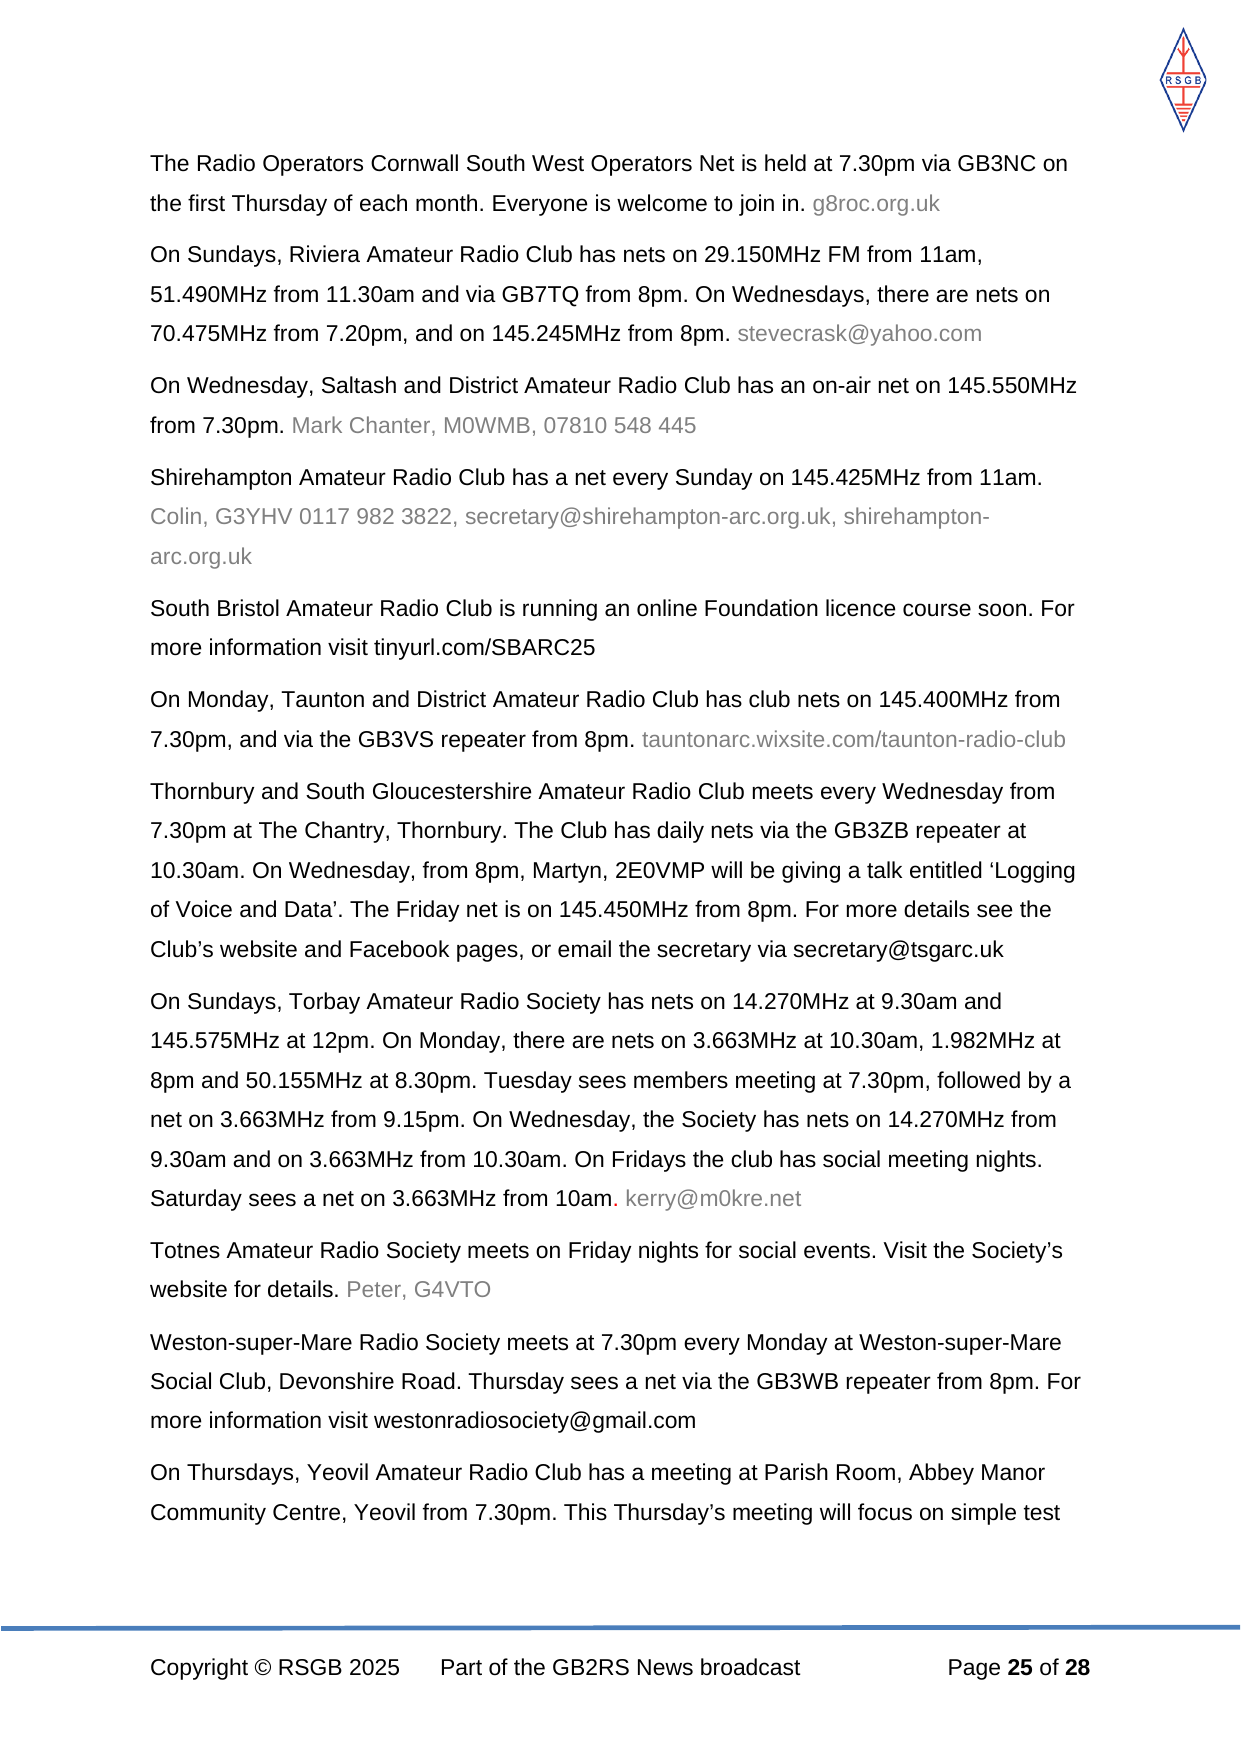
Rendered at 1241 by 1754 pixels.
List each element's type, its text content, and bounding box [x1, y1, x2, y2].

text Thornbury and South Gloucestershire Amateur Radio Club meets every Wednesday from 7.30pm at The Chantry, Thornbury. The Club has daily nets via the GB3ZB repeater at 10.30am. On Wednesday, from 8pm, Martyn, 2E0VMP will be giving a talk entitled ‘Logging of Voice and Data’. The Friday net is on 145.450MHz from 8pm. For more details see the Club’s website and Facebook pages, or email the secretary via secretary@tsgarc.uk [150, 778, 1090, 962]
text On Wednesday, Saltash and District Amateur Radio Club has an on-air net on 145.550MHz from 7.30pm. Mark Chanter, M0WMB, 07810 548 445 [150, 372, 1090, 438]
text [150, 1459, 1090, 1525]
text On Sundays, Riviera Amateur Radio Club has nets on 29.150MHz FM from 11am, 51.490MHz from 11.30am and via GB7TQ from 8pm. On Wednesdays, there are nets on 70.475MHz from 7.20pm, and on 145.245MHz from 8pm. stevecrask@yahoo.com [150, 241, 1090, 347]
text Totnes Amateur Radio Society meets on Friday nights for social events. Visit the Society’s website for details. Peter, G4VTO [150, 1237, 1090, 1303]
text Shirehampton Amateur Radio Club has a net every Sunday on 145.425MHz from 11am. Colin, G3YHV 0117 982 3822, secretary@shirehampton-arc.org.uk, shirehampton-arc.org.uk [150, 464, 1090, 569]
picture [1156, 20, 1206, 136]
text The Radio Operators Cornwall South West Operators Net is held at 7.30pm via GB3NC on the first Thursday of each month. Everyone is welcome to join in. g8roc.org.uk [150, 150, 1090, 216]
text Weston-super-Mare Radio Society meets at 7.30pm every Monday at Weston-super-Mare Social Club, Devonshire Road. Thursday sees a net via the GB3WB repeater from 8pm. For more information visit westonradiosociety@gmail.com [150, 1328, 1090, 1434]
text On Sundays, Torbay Amateur Radio Society has nets on 14.270MHz at 9.30am and 145.575MHz at 12pm. On Monday, there are nets on 3.663MHz at 10.30am, 1.982MHz at 8pm and 50.155MHz at 8.30pm. Tuesday sees members meeting at 7.30pm, followed by a net on 3.663MHz from 9.15pm. On Wednesday, the Society has nets on 14.270MHz from 9.30am and on 3.663MHz from 10.30am. On Fridays the club has social meeting nights. Saturday sees a net on 3.663MHz from 10am. kerry@m0kre.net [150, 988, 1090, 1211]
text South Bristol Amateur Radio Club is running an online Foundation licence course soon. For more information visit tinyurl.com/SBARC25 [150, 595, 1090, 661]
text On Monday, Taunton and District Amateur Radio Club has club nets on 145.400MHz from 7.30pm, and via the GB3VS repeater from 8pm. tauntonarc.wixsite.com/taunton-radio-club [150, 686, 1090, 752]
